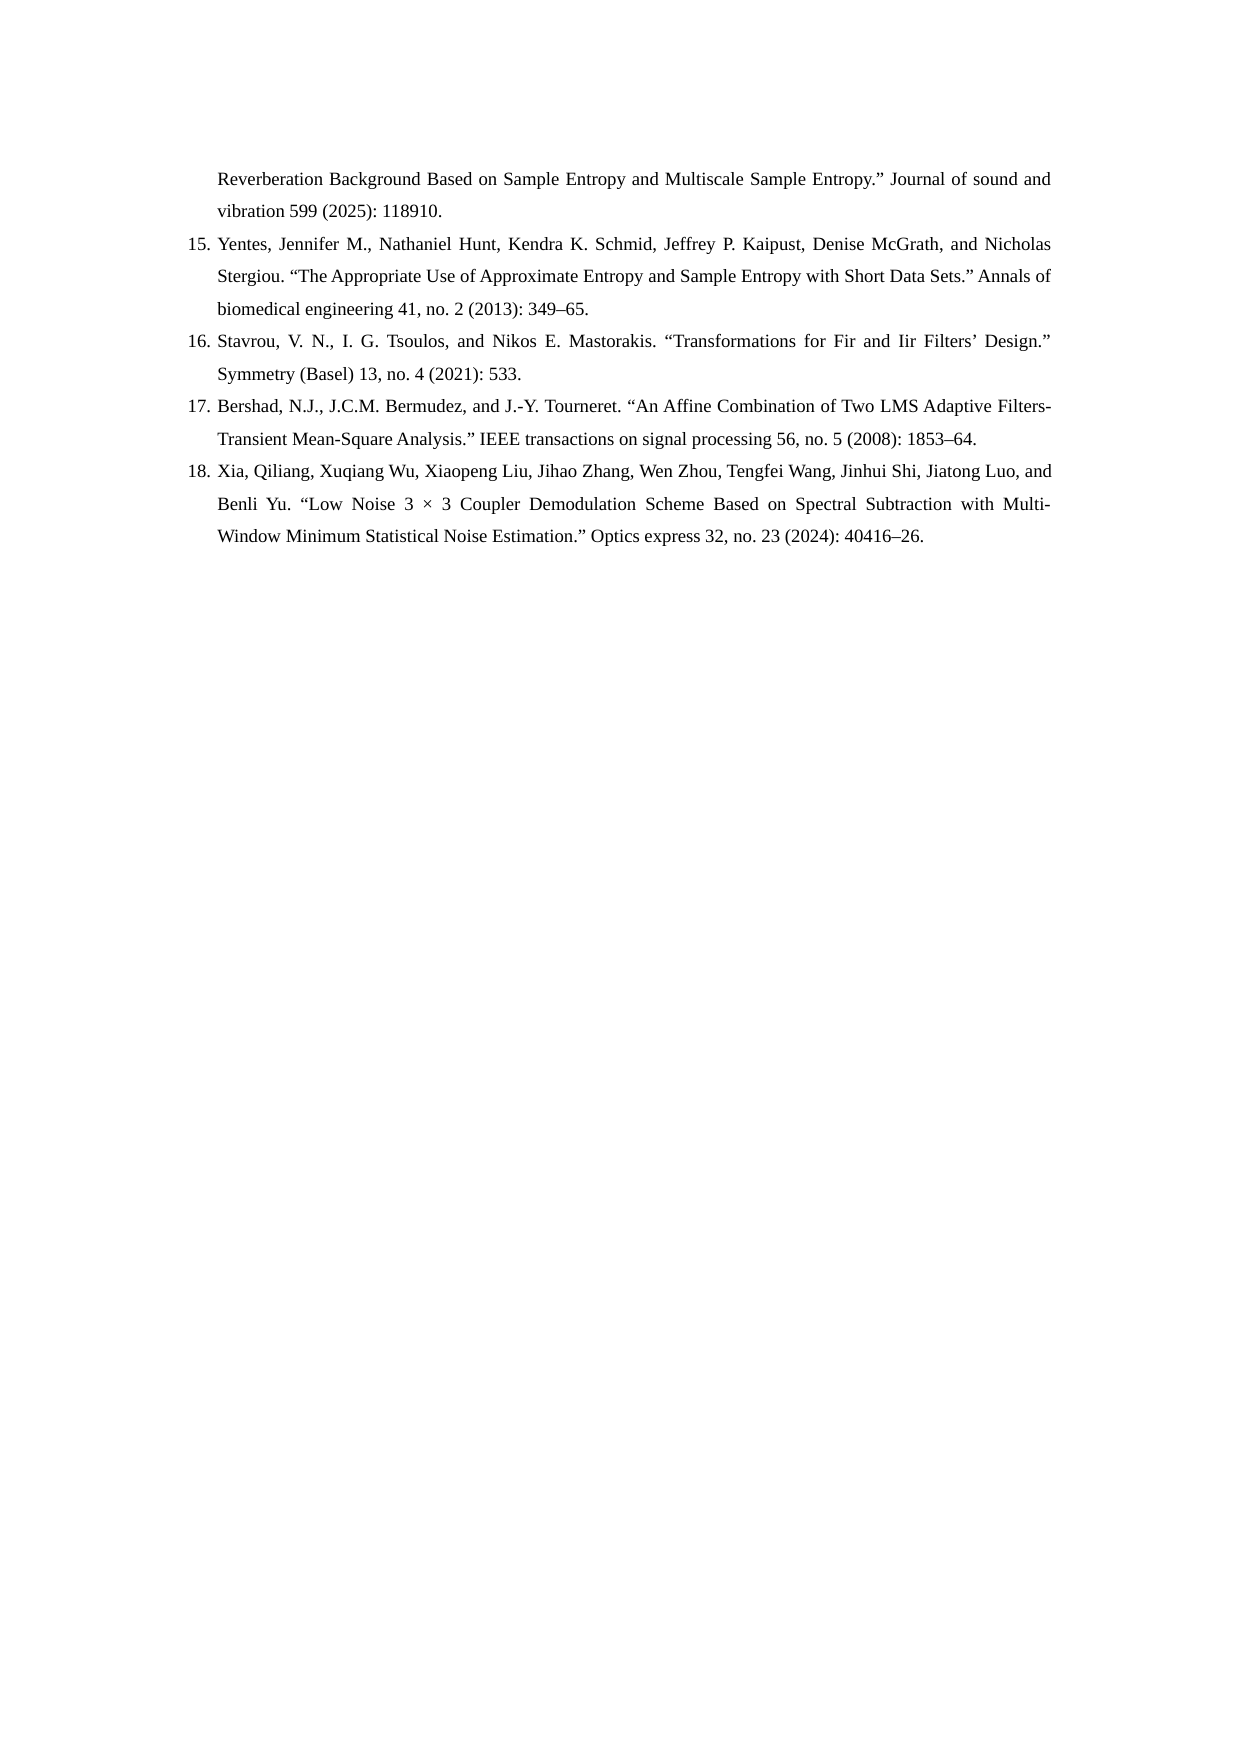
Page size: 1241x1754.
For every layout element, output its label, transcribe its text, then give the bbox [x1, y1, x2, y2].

list Yentes, Jennifer M., Nathaniel Hunt, Kendra K. Schmid, Jeffrey P. Kaipust, Denise McGrath, and Nicholas Stergiou. “The Appropriate Use of Approximate Entropy and Sample Entropy with Short Data Sets.” Annals of biomedical engineering 41, no. 2 (2013): 349–65. [187, 227, 1053, 324]
list Stavrou, V. N., I. G. Tsoulos, and Nikos E. Mastorakis. “Transformations for Fir and Iir Filters’ Design.” Symmetry (Basel) 13, no. 4 (2021): 533. [187, 324, 1053, 389]
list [187, 162, 1053, 227]
list Bershad, N.J., J.C.M. Bermudez, and J.-Y. Tourneret. “An Affine Combination of Two LMS Adaptive Filters-Transient Mean-Square Analysis.” IEEE transactions on signal processing 56, no. 5 (2008): 1853–64. [187, 389, 1053, 454]
list Xia, Qiliang, Xuqiang Wu, Xiaopeng Liu, Jihao Zhang, Wen Zhou, Tengfei Wang, Jinhui Shi, Jiatong Luo, and Benli Yu. “Low Noise 3 × 3 Coupler Demodulation Scheme Based on Spectral Subtraction with Multi-Window Minimum Statistical Noise Estimation.” Optics express 32, no. 23 (2024): 40416–26. [187, 454, 1053, 552]
